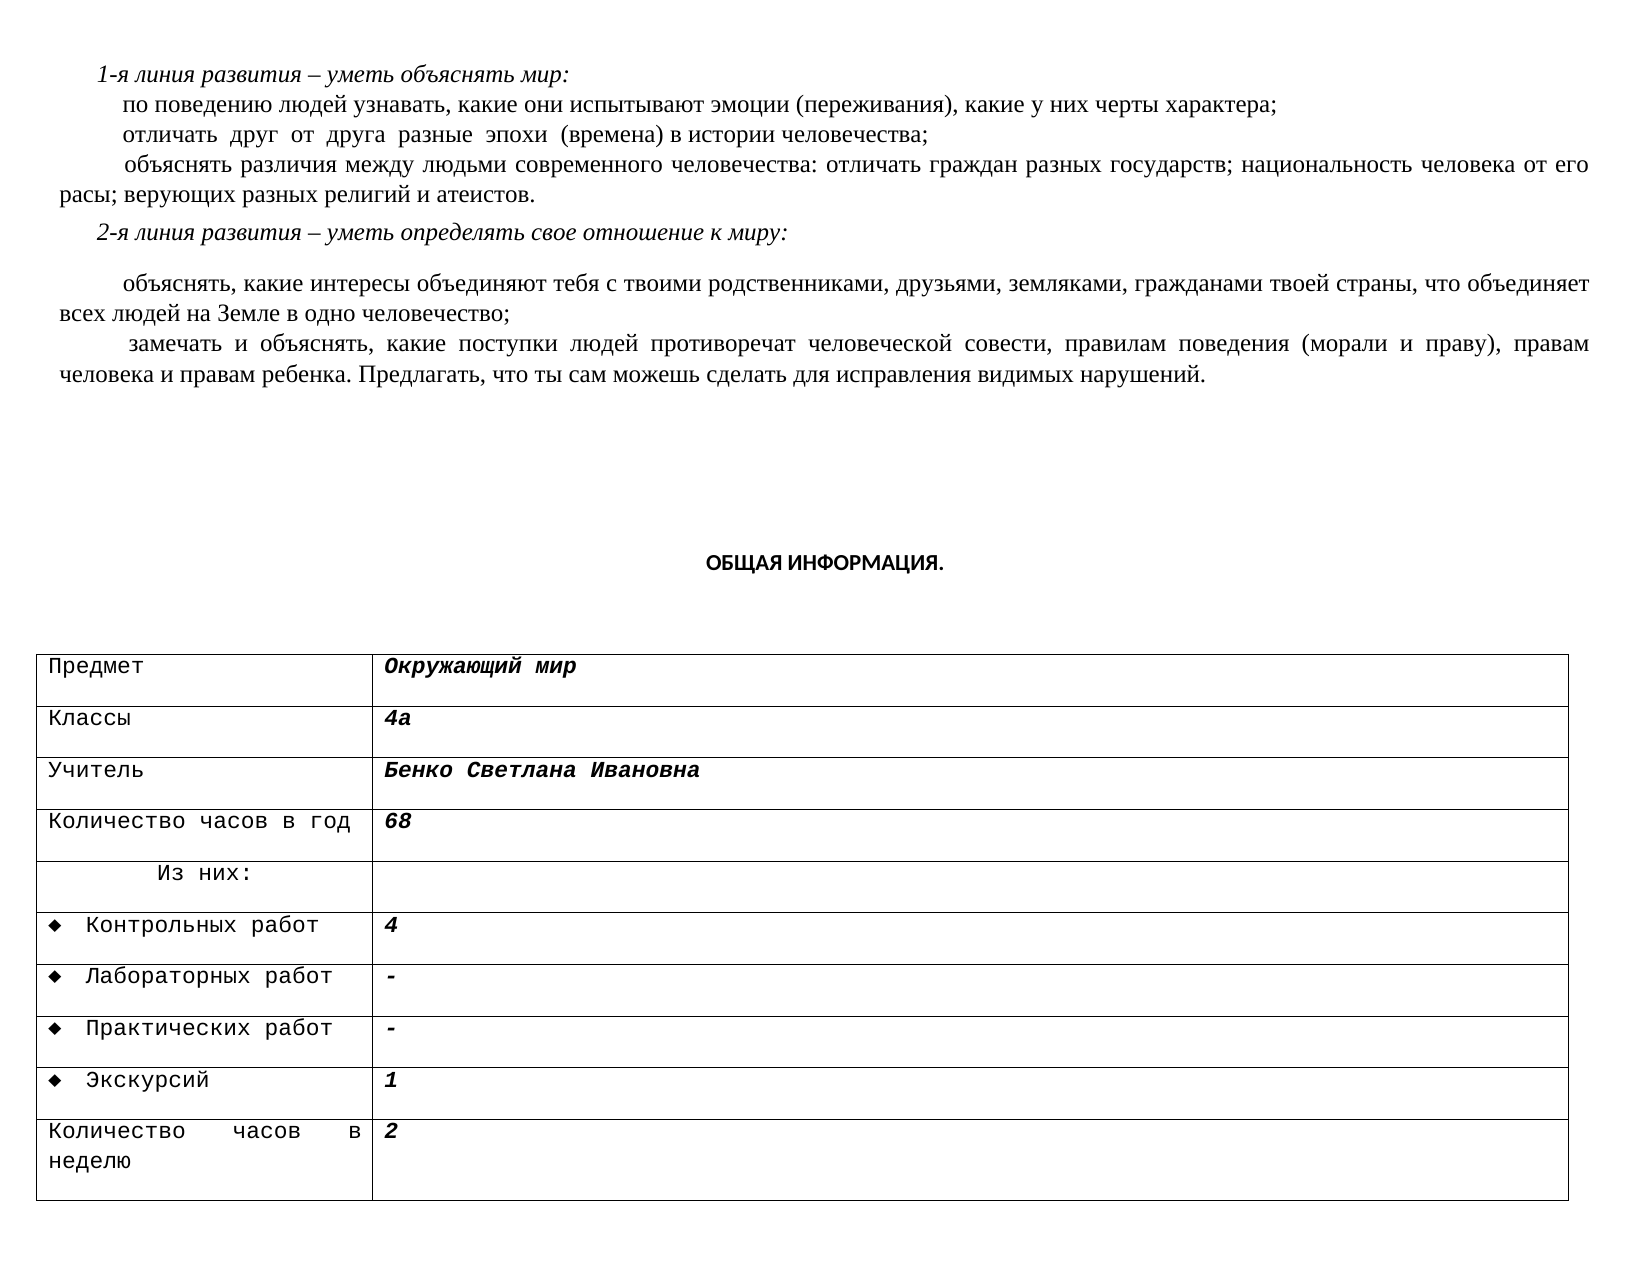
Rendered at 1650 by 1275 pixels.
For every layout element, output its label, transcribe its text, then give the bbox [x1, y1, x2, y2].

table_cell Классы [37, 707, 372, 757]
table_cell Из них: [37, 862, 372, 912]
text  замечать и объяснять, какие поступки людей противоречат человеческой совести, правилам поведения (морали и праву), правам человека и правам ребенка. Предлагать, что ты сам можешь сделать для исправления видимых нарушений. [59, 328, 1591, 387]
text 2-я линия развития – уметь определять свое отношение к миру: [59, 217, 1591, 246]
table_cell 1 [373, 1068, 1568, 1119]
text  отличать друг от друга разные эпохи (времена) в истории человечества; [59, 119, 1591, 148]
table_cell 68 [373, 810, 1568, 861]
table_cell 4 [373, 913, 1568, 964]
text  объяснять, какие интересы объединяют тебя с твоими родственниками, друзьями, земляками, гражданами твоей страны, что объединяет всех людей на Земле в одно человечество; [59, 268, 1591, 327]
text 1-я линия развития – уметь объяснять мир: [59, 59, 1591, 88]
table_cell 2 [373, 1120, 1568, 1200]
text ОБЩАЯ ИНФОРМАЦИЯ. [59, 548, 1591, 576]
table_cell Практических работ [37, 1017, 372, 1067]
table_cell Количество часов в год [37, 810, 372, 861]
table_cell Контрольных работ [37, 913, 372, 964]
table_cell Экскурсий [37, 1068, 372, 1119]
text  по поведению людей узнавать, какие они испытывают эмоции (переживания), какие у них черты характера; [59, 89, 1591, 118]
table_cell - [373, 1017, 1568, 1067]
table_cell Лабораторных работ [37, 965, 372, 1016]
text  объяснять различия между людьми современного человечества: отличать граждан разных государств; национальность человека от его расы; верующих разных религий и атеистов. [59, 149, 1591, 208]
table_cell Количество часов в неделю [37, 1120, 372, 1200]
table_cell Бенко Светлана Ивановна [373, 758, 1568, 809]
table_cell Учитель [37, 758, 372, 809]
table_cell - [373, 965, 1568, 1016]
table_header Окружающий мир [373, 655, 1568, 706]
table_header Предмет [37, 655, 372, 706]
table_cell 4а [373, 707, 1568, 757]
table_cell [373, 862, 1568, 912]
